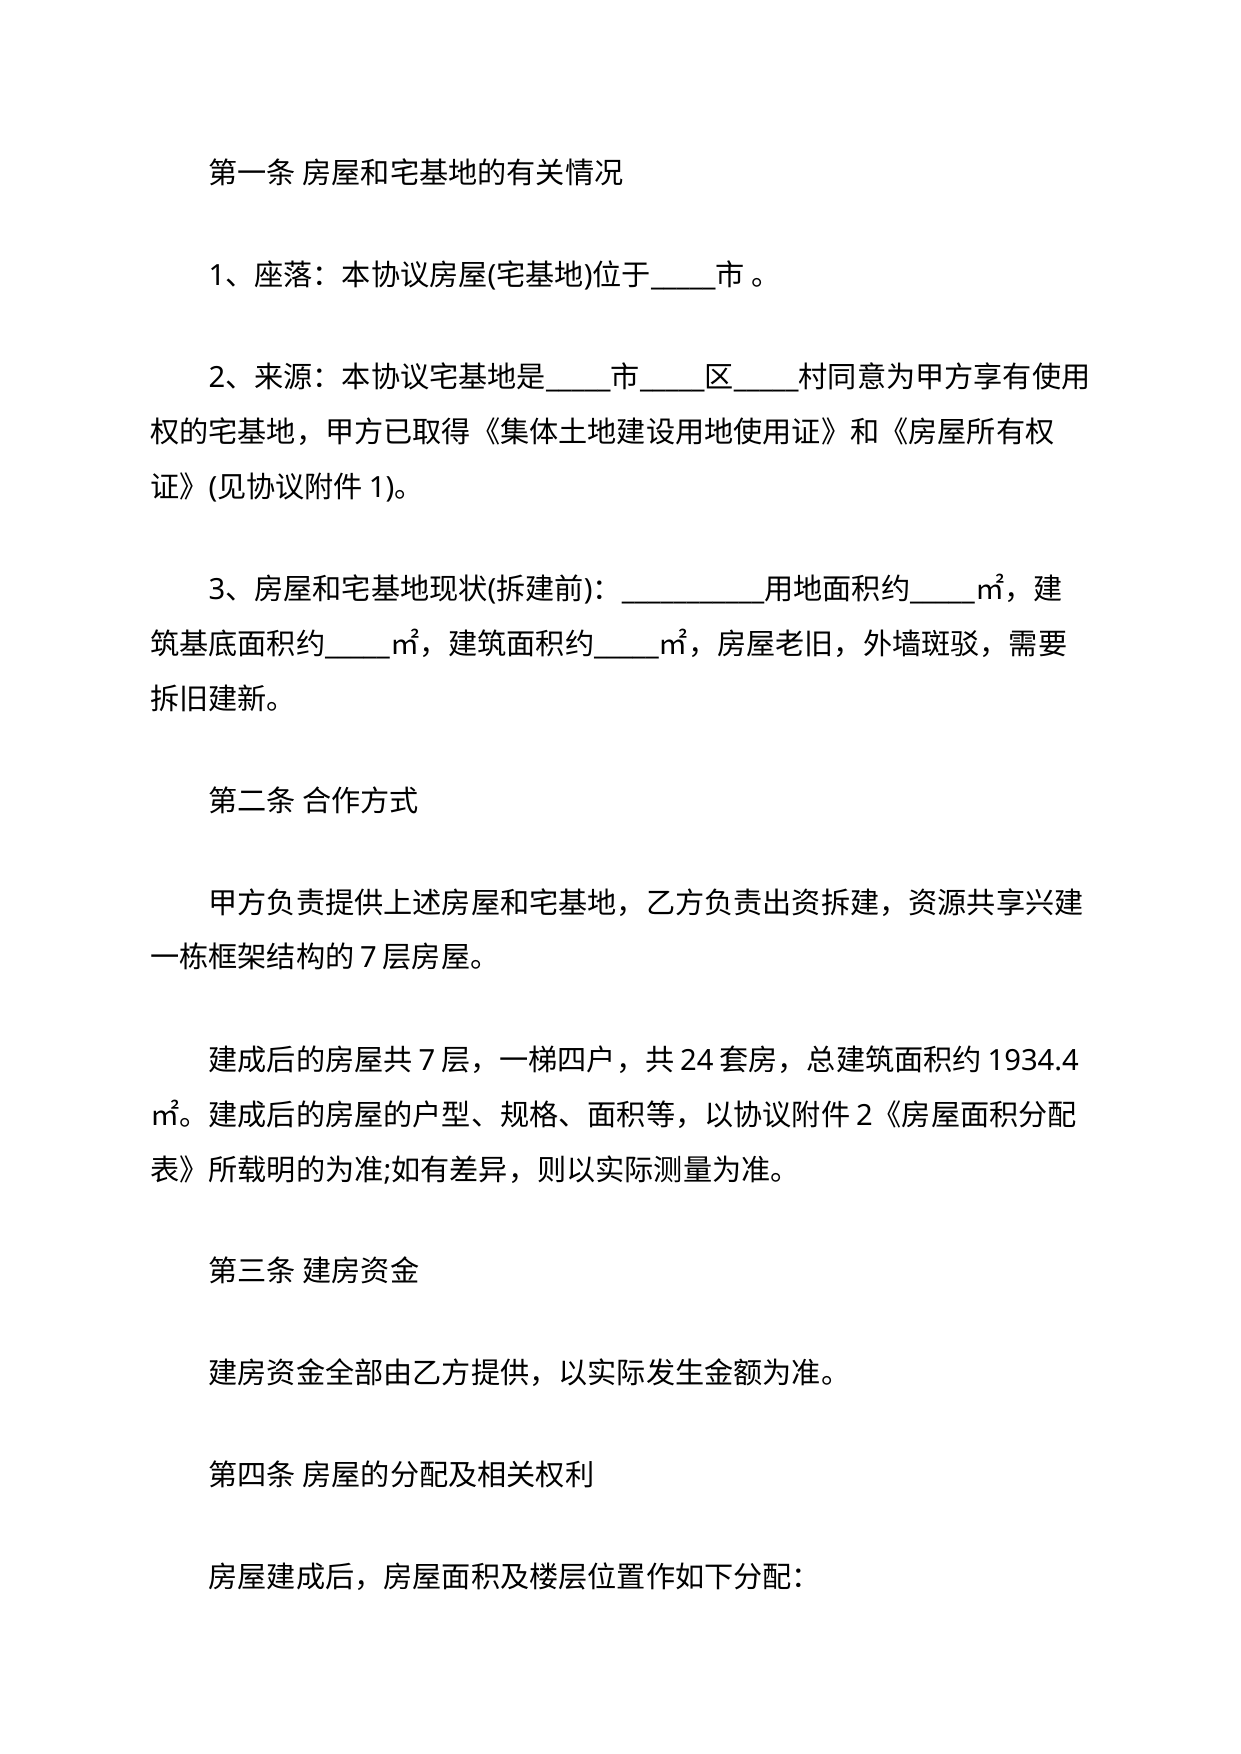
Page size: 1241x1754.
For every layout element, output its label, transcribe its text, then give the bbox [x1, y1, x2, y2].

text 第二条 合作方式 [150, 777, 1090, 820]
text 1、座落：本协议房屋(宅基地)位于_____市 。 [150, 252, 1090, 294]
text 第三条 建房资金 [150, 1248, 1090, 1290]
text 甲方负责提供上述房屋和宅基地，乙方负责出资拆建，资源共享兴建一栋框架结构的7层房屋。 [150, 879, 1090, 976]
text 第一条 房屋和宅基地的有关情况 [150, 150, 1090, 192]
text 建成后的房屋共7层，一梯四户，共24套房，总建筑面积约1934.4㎡。建成后的房屋的户型、规格、面积等，以协议附件2《房屋面积分配表》所载明的为准;如有差异，则以实际测量为准。 [150, 1036, 1090, 1188]
text 房屋建成后，房屋面积及楼层位置作如下分配： [150, 1553, 1090, 1596]
text 2、来源：本协议宅基地是_____市_____区_____村同意为甲方享有使用权的宅基地，甲方已取得《集体土地建设用地使用证》和《房屋所有权证》(见协议附件1)。 [150, 354, 1090, 506]
text 3、房屋和宅基地现状(拆建前)：___________用地面积约_____㎡，建筑基底面积约_____㎡，建筑面积约_____㎡，房屋老旧，外墙斑驳，需要拆旧建新。 [150, 566, 1090, 718]
text 第四条 房屋的分配及相关权利 [150, 1452, 1090, 1494]
text 建房资金全部由乙方提供，以实际发生金额为准。 [150, 1350, 1090, 1392]
